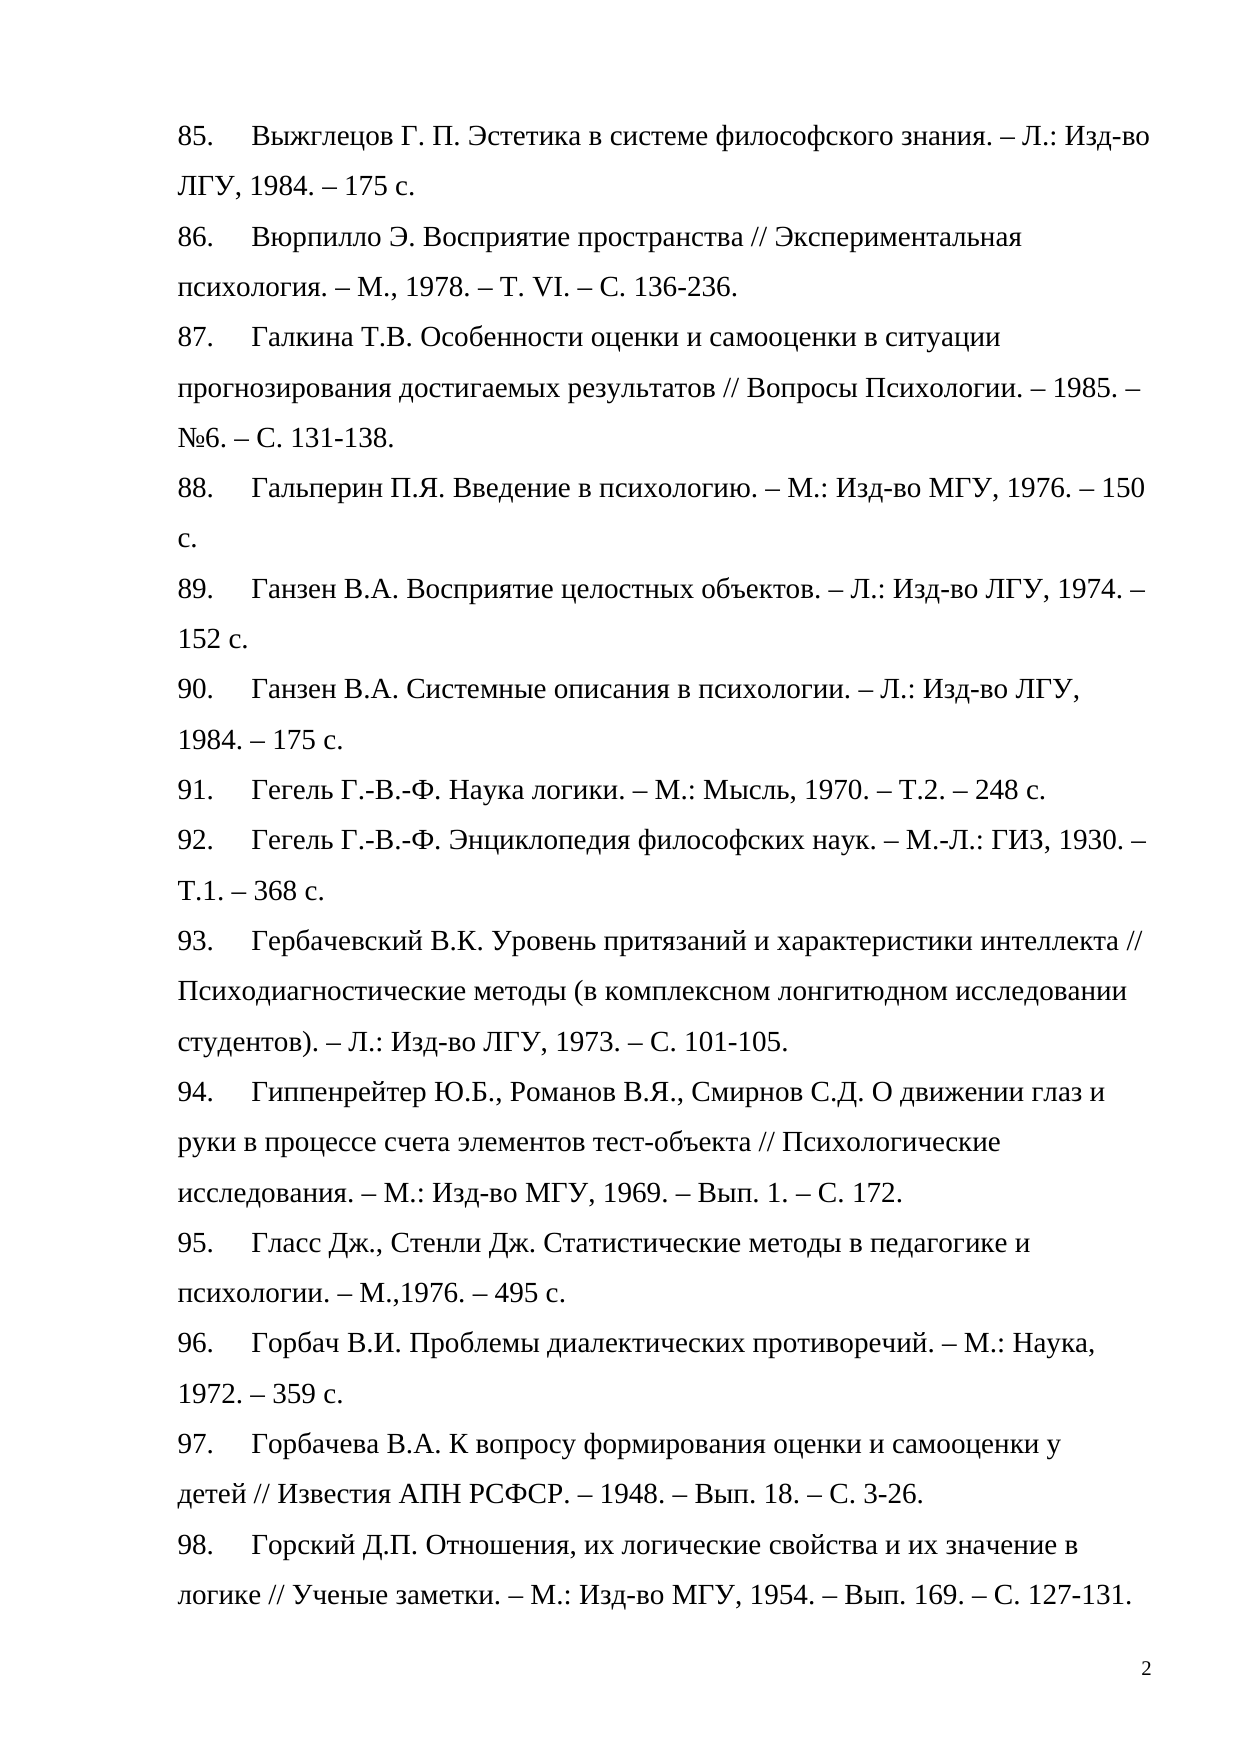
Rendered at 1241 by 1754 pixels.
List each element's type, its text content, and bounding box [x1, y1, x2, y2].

list Горбачева В.А. К вопросу формирования оценки и самооценки у детей // Известия АПН РСФСР. – 1948. – Вып. 18. – С. 3-26. [177, 1426, 1152, 1510]
list Гегель Г.-В.-Ф. Наука логики. – М.: Мысль, 1970. – Т.2. – 248 с. [177, 772, 1152, 806]
list Ганзен В.А. Восприятие целостных объектов. – Л.: Изд-во ЛГУ, 1974. – 152 с. [177, 571, 1152, 655]
list Горский Д.П. Отношения, их логические свойства и их значение в логике // Ученые заметки. – М.: Изд-во МГУ, 1954. – Вып. 169. – С. 127-131. [177, 1527, 1152, 1611]
list Гласс Дж., Стенли Дж. Статистические методы в педагогике и психологии. – М.,1976. – 495 с. [177, 1225, 1152, 1309]
list Галкина Т.В. Особенности оценки и самооценки в ситуации прогнозирования достигаемых результатов // Вопросы Психологии. – 1985. – №6. – С. 131-138. [177, 319, 1152, 453]
list Гербачевский В.К. Уровень притязаний и характеристики интеллекта // Психодиагностические методы (в комплексном лонгитюдном исследовании студентов). – Л.: Изд-во ЛГУ, 1973. – С. 101-105. [177, 923, 1152, 1057]
list Гегель Г.-В.-Ф. Энциклопедия философских наук. – М.-Л.: ГИЗ, 1930. – Т.1. – 368 с. [177, 822, 1152, 906]
list Выжглецов Г. П. Эстетика в системе философского знания. – Л.: Изд-во ЛГУ, 1984. – 175 с. [177, 118, 1152, 202]
list Вюрпилло Э. Восприятие пространства // Экспериментальная психология. – М., 1978. – Т. VI. – С. 136-236. [177, 219, 1152, 303]
list Гальперин П.Я. Введение в психологию. – М.: Изд-во МГУ, 1976. – 150 с. [177, 470, 1152, 554]
list Гиппенрейтер Ю.Б., Романов В.Я., Смирнов С.Д. О движении глаз и руки в процессе счета элементов тест-объекта // Психологические исследования. – М.: Изд-во МГУ, 1969. – Вып. 1. – С. 172. [177, 1074, 1152, 1208]
list Ганзен В.А. Системные описания в психологии. – Л.: Изд-во ЛГУ, 1984. – 175 с. [177, 672, 1152, 755]
list Горбач В.И. Проблемы диалектических противоречий. – М.: Наука, 1972. – 359 с. [177, 1326, 1152, 1409]
